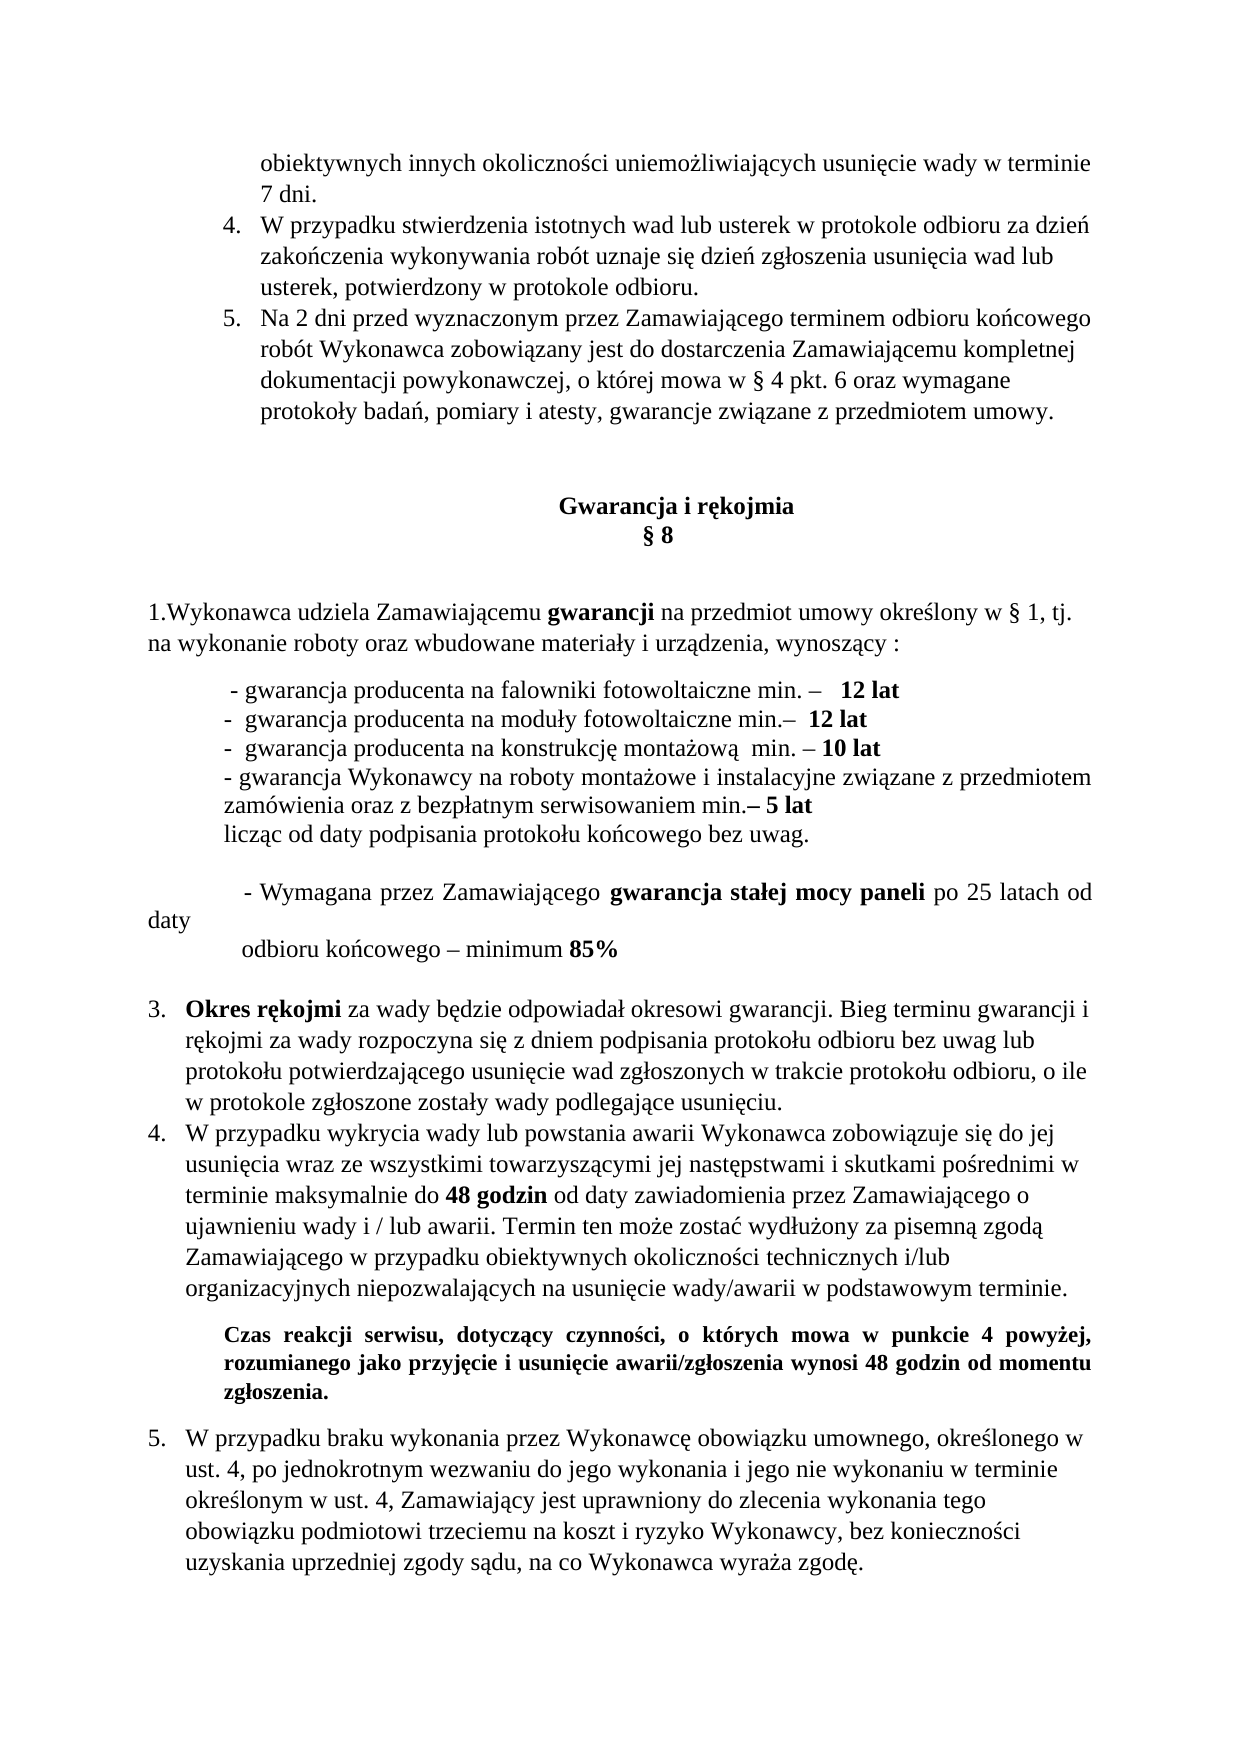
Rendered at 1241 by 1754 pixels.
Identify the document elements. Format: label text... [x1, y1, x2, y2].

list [223, 148, 1093, 207]
list W przypadku braku wykonania przez Wykonawcę obowiązku umownego, określonego w ust. 4, po jednokrotnym wezwaniu do jego wykonania i jego nie wykonaniu w terminie określonym w ust. 4, Zamawiający jest uprawniony do zlecenia wykonania tego obowiązku podmiotowi trzeciemu na koszt i ryzyko Wykonawcy, bez konieczności uzyskania uprzedniej zgody sądu, na co Wykonawca wyraża zgodę. [148, 1423, 1093, 1576]
text odbioru końcowego – minimum 85% [148, 934, 1093, 963]
text Gwarancja i rękojmia [260, 491, 1093, 520]
text § 8 [223, 520, 1093, 549]
text licząc od daty podpisania protokołu końcowego bez uwag. [224, 819, 1093, 848]
list W przypadku stwierdzenia istotnych wad lub usterek w protokole odbioru za dzień zakończenia wykonywania robót uznaje się dzień zgłoszenia usunięcia wad lub usterek, potwierdzony w protokole odbioru. [223, 210, 1093, 301]
text - gwarancja producenta na falowniki fotowoltaiczne min. – 12 lat [224, 675, 1093, 704]
text - gwarancja producenta na moduły fotowoltaiczne min.– 12 lat [224, 704, 1093, 733]
text - gwarancja producenta na konstrukcję montażową min. – 10 lat [224, 733, 1093, 762]
text - gwarancja Wykonawcy na roboty montażowe i instalacyjne związane z przedmiotem zamówienia oraz z bezpłatnym serwisowaniem min.– 5 lat [224, 762, 1093, 819]
text Czas reakcji serwisu, dotyczący czynności, o których mowa w punkcie 4 powyżej, rozumianego jako przyjęcie i usunięcie awarii/zgłoszenia wynosi 48 godzin od momentu zgłoszenia. [224, 1321, 1093, 1404]
list W przypadku wykrycia wady lub powstania awarii Wykonawca zobowiązuje się do jej usunięcia wraz ze wszystkimi towarzyszącymi jej następstwami i skutkami pośrednimi w terminie maksymalnie do 48 godzin od daty zawiadomienia przez Zamawiającego o ujawnieniu wady i / lub awarii. Termin ten może zostać wydłużony za pisemną zgodą Zamawiającego w przypadku obiektywnych okoliczności technicznych i/lub organizacyjnych niepozwalających na usunięcie wady/awarii w podstawowym terminie. [148, 1118, 1093, 1302]
list Okres rękojmi za wady będzie odpowiadał okresowi gwarancji. Bieg terminu gwarancji i rękojmi za wady rozpoczyna się z dniem podpisania protokołu odbioru bez uwag lub protokołu potwierdzającego usunięcie wad zgłoszonych w trakcie protokołu odbioru, o ile w protokole zgłoszone zostały wady podlegające usunięciu. [148, 994, 1093, 1116]
text - Wymagana przez Zamawiającego gwarancja stałej mocy paneli po 25 latach od daty [148, 877, 1093, 934]
text 1.Wykonawca udziela Zamawiającemu gwarancji na przedmiot umowy określony w § 1, tj. na wykonanie roboty oraz wbudowane materiały i urządzenia, wynoszący : [148, 597, 1093, 656]
list Na 2 dni przed wyznaczonym przez Zamawiającego terminem odbioru końcowego robót Wykonawca zobowiązany jest do dostarczenia Zamawiającemu kompletnej dokumentacji powykonawczej, o której mowa w § 4 pkt. 6 oraz wymagane protokoły badań, pomiary i atesty, gwarancje związane z przedmiotem umowy. [223, 303, 1093, 425]
